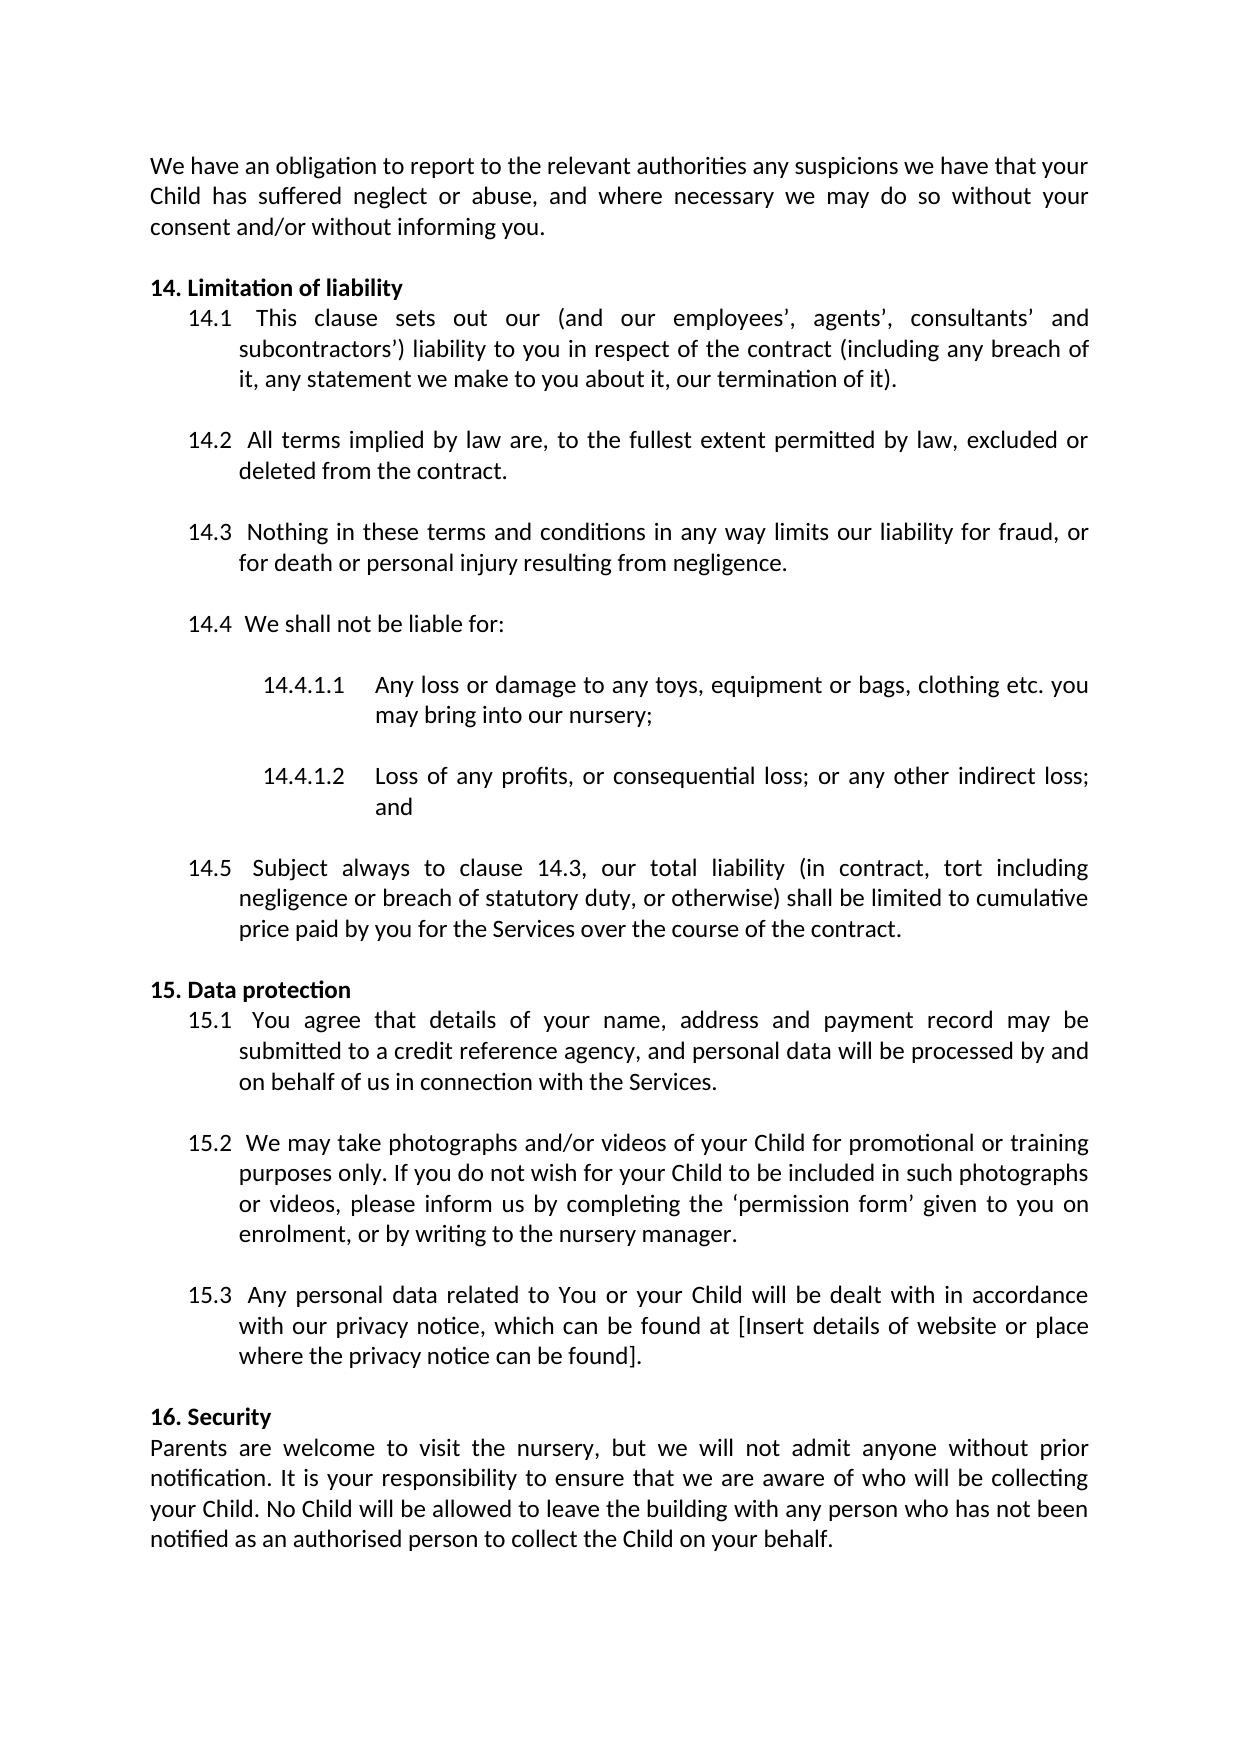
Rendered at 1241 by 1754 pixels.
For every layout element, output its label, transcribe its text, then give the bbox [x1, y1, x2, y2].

list Data protection [150, 974, 1090, 1004]
list Subject always to clause 14.3, our total liability (in contract, tort including negligence or breach of statutory duty, or otherwise) shall be limited to cumulative price paid by you for the Services over the course of the contract. [187, 852, 1090, 943]
list This clause sets out our (and our employees’, agents’, consultants’ and subcontractors’) liability to you in respect of the contract (including any breach of it, any statement we make to you about it, our termination of it). [187, 303, 1090, 394]
list You agree that details of your name, address and payment record may be submitted to a credit reference agency, and personal data will be processed by and on behalf of us in connection with the Services. [187, 1004, 1090, 1096]
list All terms implied by law are, to the fullest extent permitted by law, excluded or deleted from the contract. [187, 425, 1090, 486]
list Any loss or damage to any toys, equipment or bags, clothing etc. you may bring into our nursery; [262, 669, 1090, 730]
list Any personal data related to You or your Child will be dealt with in accordance with our privacy notice, which can be found at [Insert details of website or place where the privacy notice can be found]. [187, 1279, 1090, 1371]
text Parents are welcome to visit the nursery, but we will not admit anyone without prior notification. It is your responsibility to ensure that we are aware of who will be collecting your Child. No Child will be allowed to leave the building with any person who has not been notified as an authorised person to collect the Child on your behalf. [150, 1432, 1090, 1554]
list We may take photographs and/or videos of your Child for promotional or training purposes only. If you do not wish for your Child to be included in such photographs or videos, please inform us by completing the ‘permission form’ given to you on enrolment, or by writing to the nursery manager. [187, 1127, 1090, 1249]
text We have an obligation to report to the relevant authorities any suspicions we have that your Child has suffered neglect or abuse, and where necessary we may do so without your consent and/or without informing you. [150, 150, 1090, 242]
list Loss of any profits, or consequential loss; or any other indirect loss; and [262, 760, 1090, 821]
list Nothing in these terms and conditions in any way limits our liability for fraud, or for death or personal injury resulting from negligence. [187, 516, 1090, 577]
list Limitation of liability [150, 272, 1090, 303]
list Security [150, 1401, 1090, 1432]
list We shall not be liable for: [187, 608, 1090, 638]
